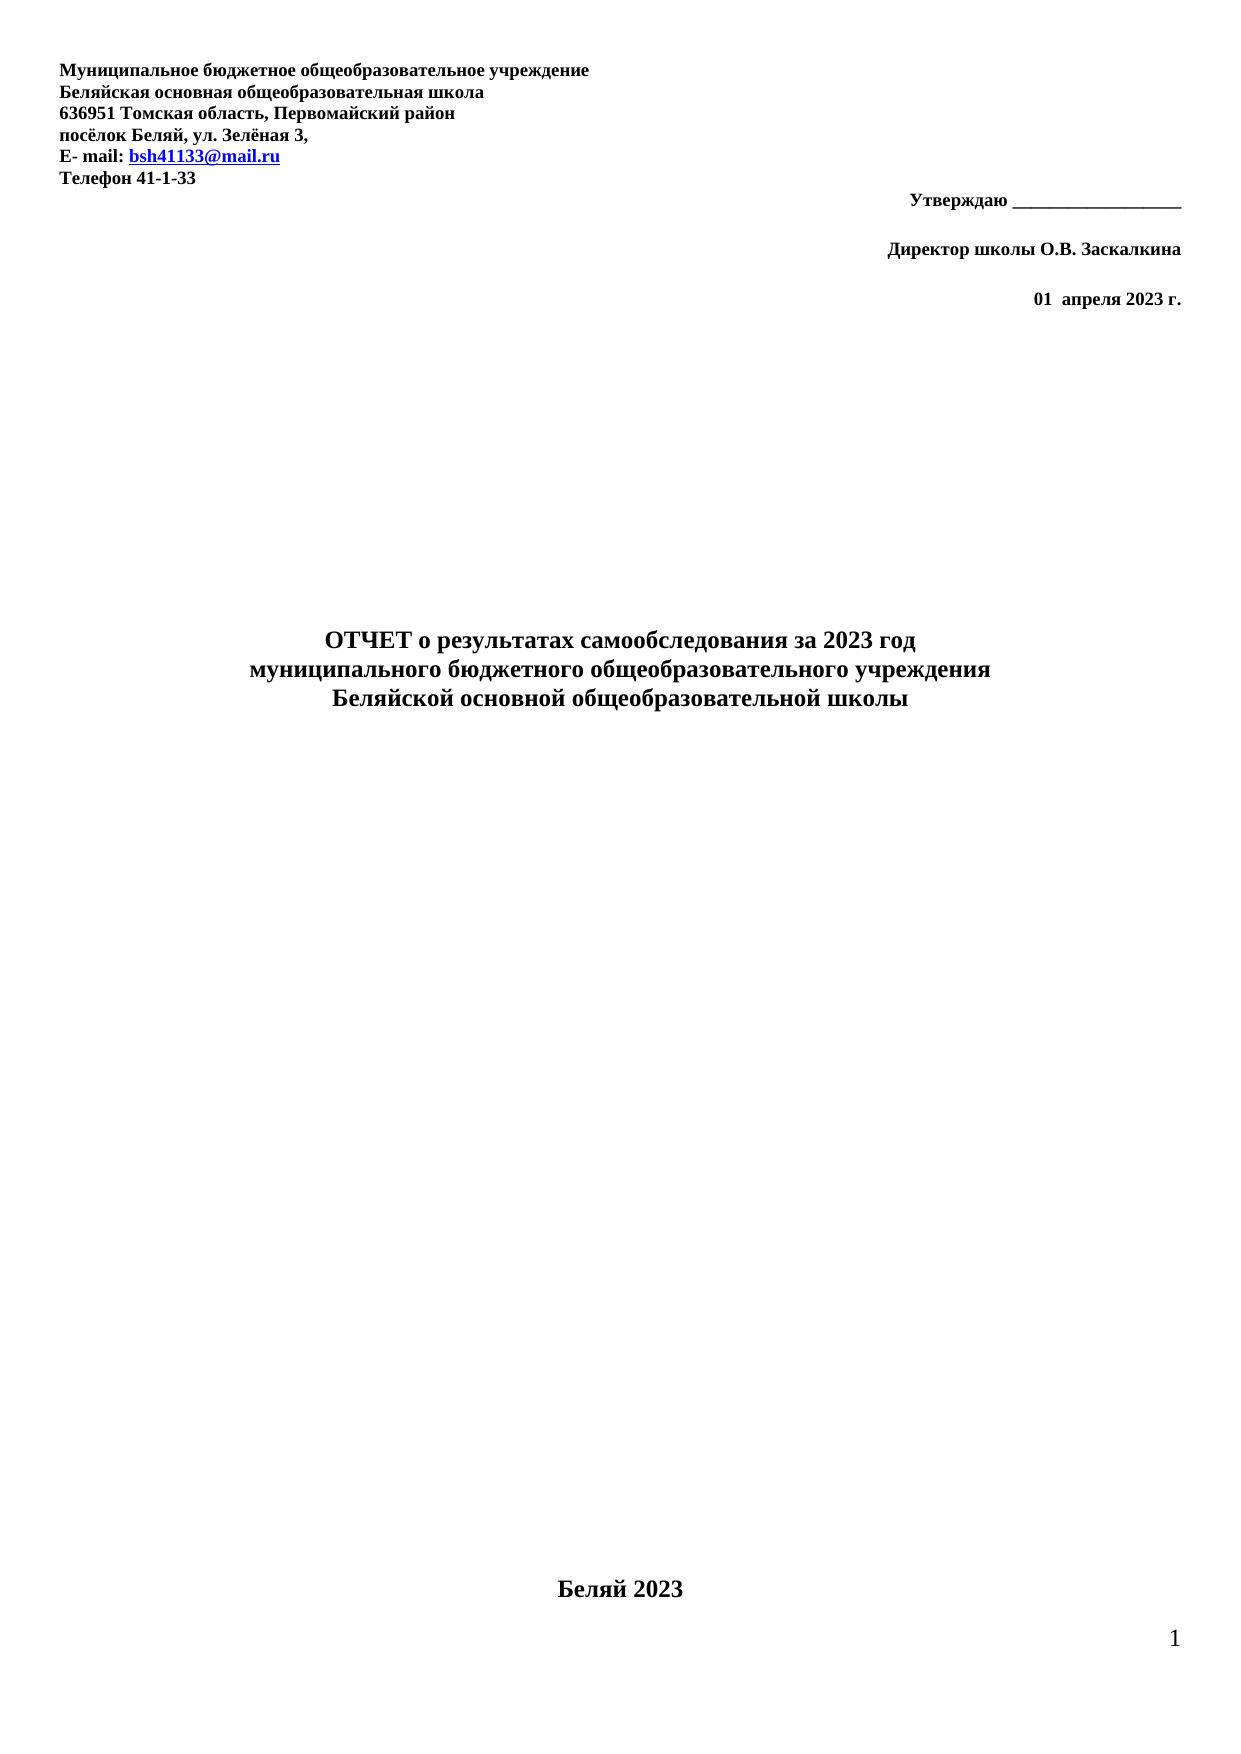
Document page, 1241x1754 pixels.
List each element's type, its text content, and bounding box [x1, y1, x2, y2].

text Утверждаю __________________ [59, 188, 1181, 210]
text 01 апреля 2023 г. [59, 259, 1181, 309]
text Беляйская основная общеобразовательная школа [59, 81, 1181, 102]
text Директор школы О.В. Заскалкина [59, 210, 1181, 259]
text Телефон 41-1-33 [59, 167, 1181, 188]
text Беляйской основной общеобразовательной школы [59, 683, 1181, 712]
text 636951 Томская область, Первомайский район [59, 102, 1181, 124]
text посёлок Беляй, ул. Зелёная 3, [59, 124, 1181, 145]
text муниципального бюджетного общеобразовательного учреждения [59, 654, 1181, 683]
text Е- mail: bsh41133@mail.ru [59, 145, 1181, 167]
text Муниципальное бюджетное общеобразовательное учреждение [59, 59, 1181, 81]
text Беляй 2023 [59, 1574, 1181, 1603]
text ОТЧЕТ о результатах самообследования за 2023 год [59, 625, 1181, 654]
